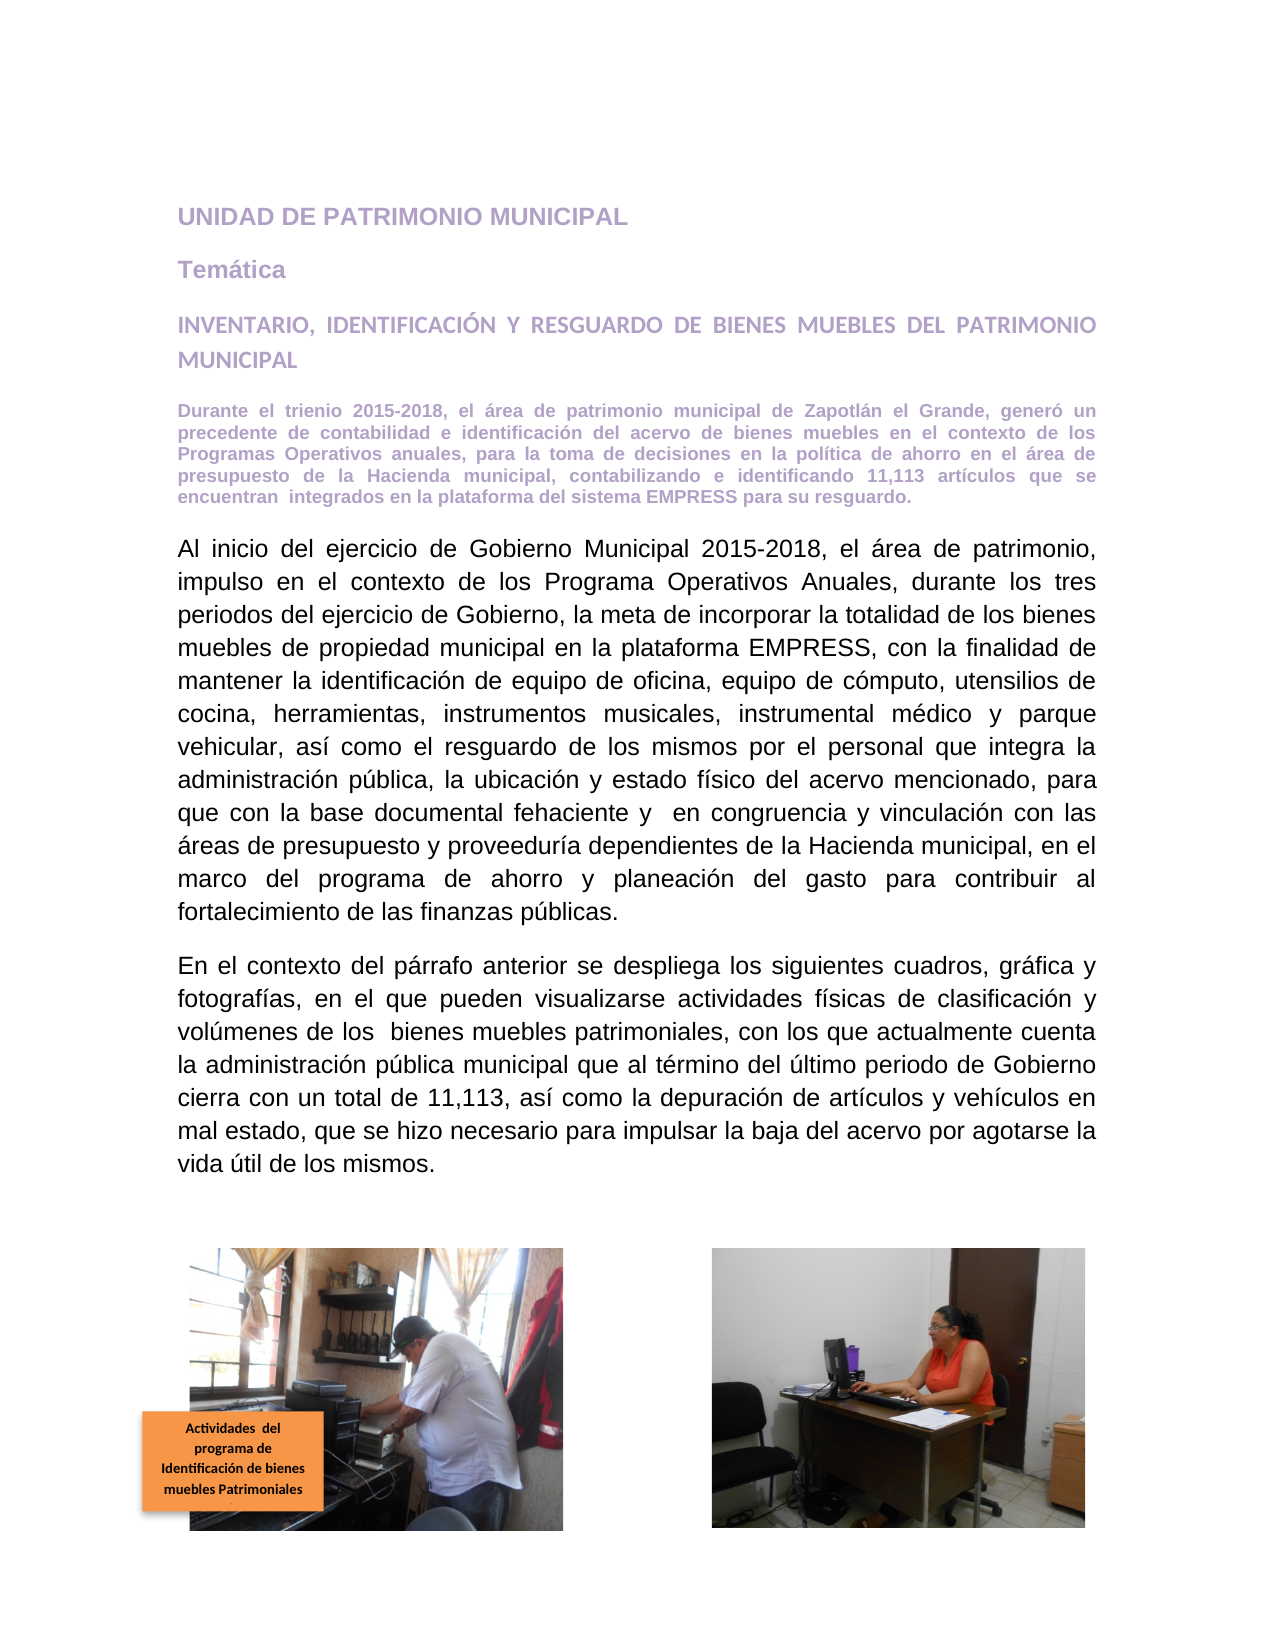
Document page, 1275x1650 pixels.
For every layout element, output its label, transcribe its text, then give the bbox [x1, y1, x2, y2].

text Durante el trienio 2015-2018, el área de patrimonio municipal de Zapotlán el Grande, generó un precedente de contabilidad e identificación del acervo de bienes muebles en el contexto de los Programas Operativos anuales, para la toma de decisiones en la política de ahorro en el área de presupuesto de la Hacienda municipal, contabilizando e identificando 11,113 artículos que se encuentran integrados en la plataforma del sistema EMPRESS para su resguardo. [177, 400, 1098, 508]
text INVENTARIO, IDENTIFICACIÓN Y RESGUARDO DE BIENES MUEBLES DEL PATRIMONIO MUNICIPAL [177, 309, 1098, 375]
text Temática [177, 255, 1098, 284]
picture [188, 1248, 563, 1529]
text En el contexto del párrafo anterior se despliega los siguientes cuadros, gráfica y fotografías, en el que pueden visualizarse actividades físicas de clasificación y volúmenes de los bienes muebles patrimoniales, con los que actualmente cuenta la administración pública municipal que al término del último periodo de Gobierno cierra con un total de 11,113, así como la depuración de artículos y vehículos en mal estado, que se hizo necesario para impulsar la baja del acervo por agotarse la vida útil de los mismos. [177, 951, 1098, 1178]
text UNIDAD DE PATRIMONIO MUNICIPAL [177, 201, 1098, 230]
picture [710, 1248, 1086, 1527]
text Al inicio del ejercicio de Gobierno Municipal 2015-2018, el área de patrimonio, impulso en el contexto de los Programa Operativos Anuales, durante los tres periodos del ejercicio de Gobierno, la meta de incorporar la totalidad de los bienes muebles de propiedad municipal en la plataforma EMPRESS, con la finalidad de mantener la identificación de equipo de oficina, equipo de cómputo, utensilios de cocina, herramientas, instrumentos musicales, instrumental médico y parque vehicular, así como el resguardo de los mismos por el personal que integra la administración pública, la ubicación y estado físico del acervo mencionado, para que con la base documental fehaciente y en congruencia y vinculación con las áreas de presupuesto y proveeduría dependientes de la Hacienda municipal, en el marco del programa de ahorro y planeación del gasto para contribuir al fortalecimiento de las finanzas públicas. [177, 534, 1098, 926]
